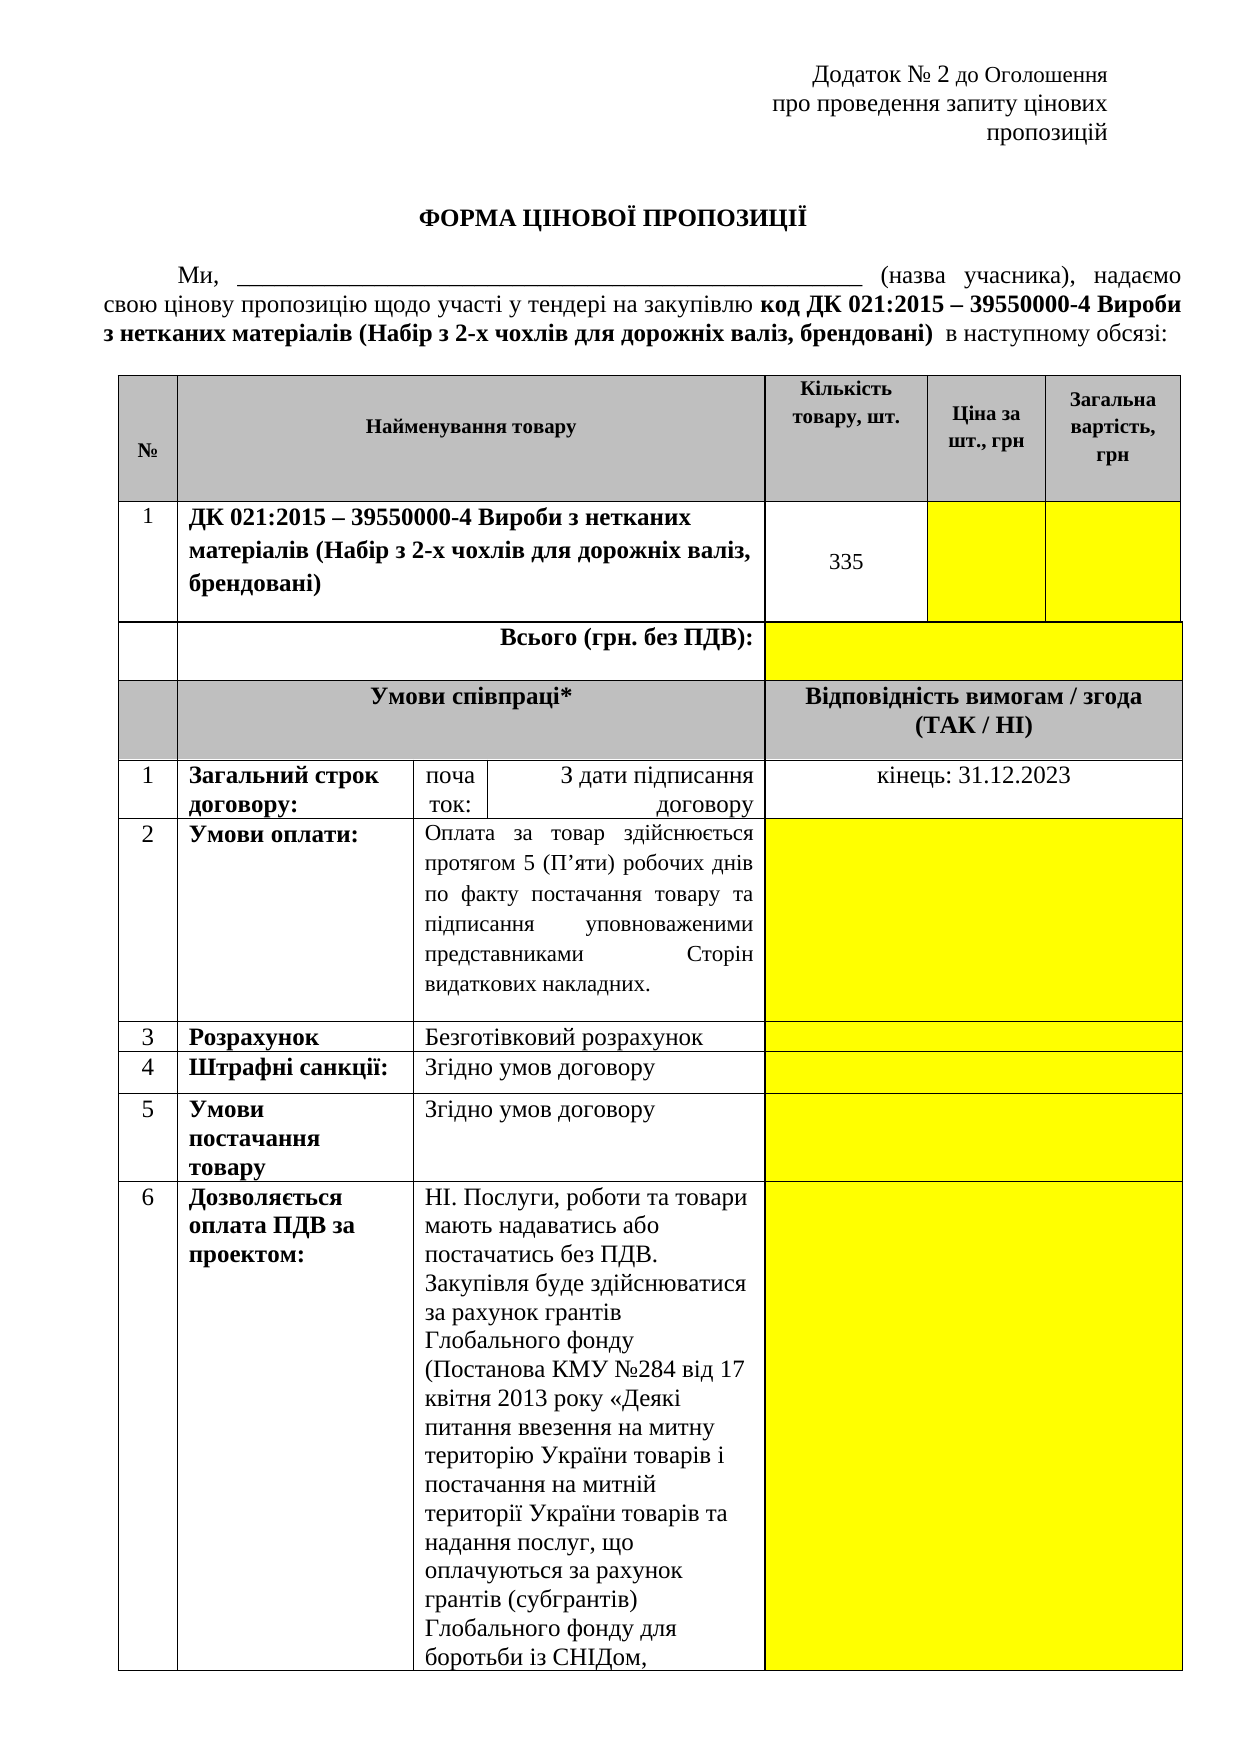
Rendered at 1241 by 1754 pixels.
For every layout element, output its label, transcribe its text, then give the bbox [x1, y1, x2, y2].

table_cell [119, 681, 177, 759]
table_cell 2 [119, 819, 177, 1021]
table_header № [119, 376, 177, 501]
table_cell [766, 1094, 1182, 1181]
table_cell З дати підписання договору [488, 761, 764, 818]
table_cell 4 [119, 1052, 177, 1093]
table_cell [928, 502, 1045, 621]
table_cell [1046, 502, 1180, 621]
table_cell кінець: 31.12.2023 [766, 761, 1182, 818]
table_cell Оплата за товар здійснюється протягом 5 (П’яти) робочих днів по факту постачання товару та підписання уповноваженими представниками Сторін видаткових накладних. [414, 819, 764, 1021]
table_cell [766, 819, 1182, 1021]
table_cell початок: [414, 761, 487, 818]
table_cell Умови співпраці* [178, 681, 764, 759]
table_cell Згідно умов договору [414, 1052, 764, 1093]
table_cell [119, 623, 177, 680]
table_cell Згідно умов договору [414, 1094, 764, 1181]
table_cell Розрахунок [178, 1022, 413, 1051]
table_cell Відповідність вимогам / згода (ТАК / НІ) [766, 681, 1182, 759]
table_cell 6 [119, 1182, 177, 1670]
table_cell Штрафні санкції: [178, 1052, 413, 1093]
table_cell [414, 1182, 764, 1670]
table_cell Всього (грн. без ПДВ): [178, 623, 764, 680]
table_cell Умови постачання товару [178, 1094, 413, 1181]
list ФОРМА ЦІНОВОЇ ПРОПОЗИЦІЇ [118, 203, 1107, 232]
table_cell [766, 1022, 1182, 1051]
text Додаток № 2 до Оголошення [738, 59, 1107, 88]
table_cell 1 [119, 761, 177, 818]
table_cell Безготівковий розрахунок [414, 1022, 764, 1051]
table_cell [766, 623, 1182, 680]
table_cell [178, 1182, 413, 1670]
table_cell ДК 021:2015 – 39550000-4 Вироби з нетканих матеріалів (Набір з 2-х чохлів для дорожніх валіз, брендовані) [178, 502, 764, 621]
table_cell 3 [119, 1022, 177, 1051]
table_header Ціна за шт., грн [928, 376, 1045, 501]
table_cell 335 [766, 502, 927, 621]
table_header Кількість товару, шт. [766, 376, 927, 501]
table_cell Загальний строк договору: [178, 761, 413, 818]
text Ми, __________________________________________________ (назва учасника), надаємо свою цінову пропозицію щодо участі у тендері на закупівлю код ДК 021:2015 – 39550000-4 Вироби з нетканих матеріалів (Набір з 2-х чохлів для дорожніх валіз, брендовані) в наступному обсязі: [103, 260, 1181, 347]
table_header Загальна вартість, грн [1046, 376, 1180, 501]
table_cell [766, 1182, 1182, 1670]
table_cell 5 [119, 1094, 177, 1181]
table_cell [766, 1052, 1182, 1093]
text про проведення запиту цінових пропозицій [738, 88, 1107, 145]
table_cell Умови оплати: [178, 819, 413, 1021]
table_header Найменування товару [178, 376, 764, 501]
table_cell 1 [119, 502, 177, 621]
